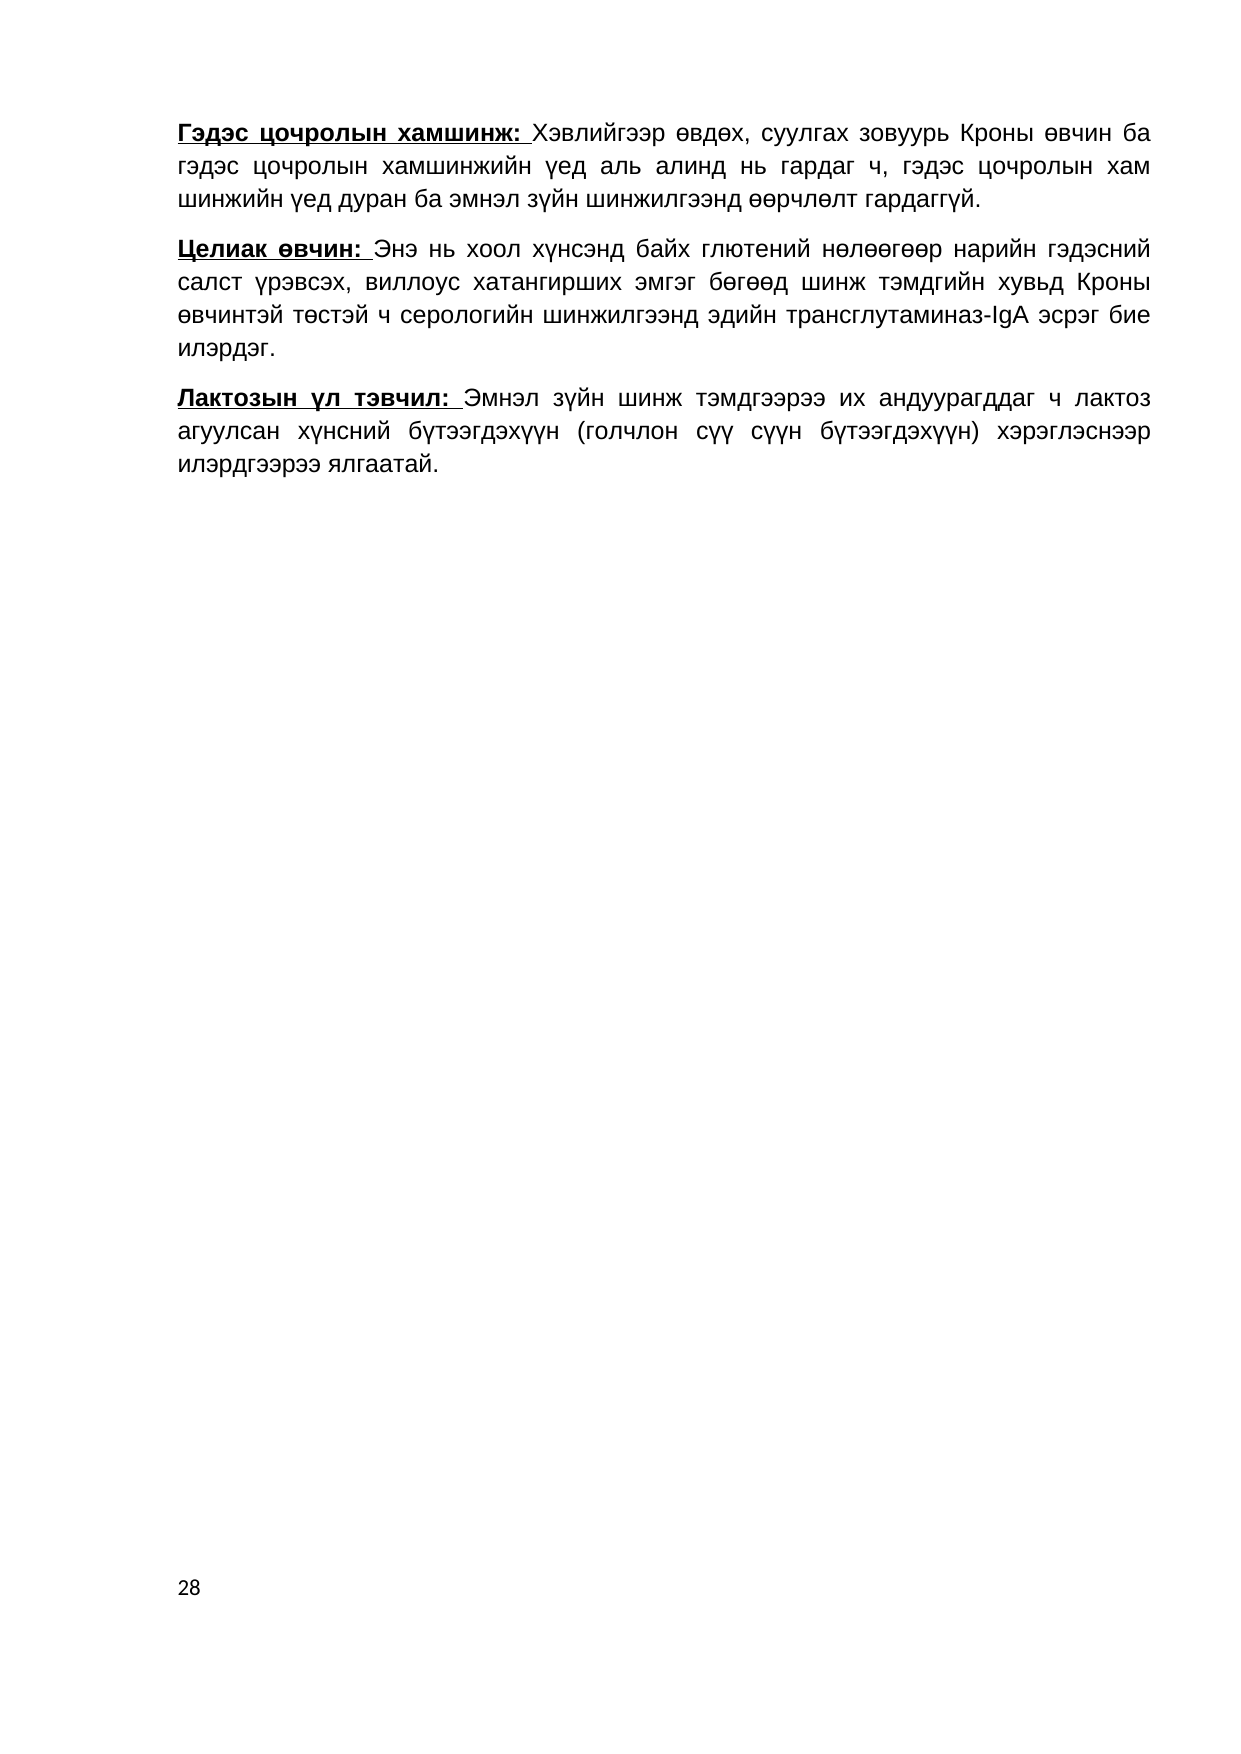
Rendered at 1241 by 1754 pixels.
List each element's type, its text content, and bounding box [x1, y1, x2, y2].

text Гэдэс цочролын хамшинж: Хэвлийгээр өвдөх, суулгах зовуурь Кроны өвчин ба гэдэс цочролын хамшинжийн үед аль алинд нь гардаг ч, гэдэс цочролын хам шинжийн үед дуран ба эмнэл зүйн шинжилгээнд өөрчлөлт гардаггүй. [177, 118, 1152, 213]
text Целиак өвчин: Энэ нь хоол хүнсэнд байх глютений нөлөөгөөр нарийн гэдэсний салст үрэвсэх, виллоус хатангирших эмгэг бөгөөд шинж тэмдгийн хувьд Кроны өвчинтэй төстэй ч серологийн шинжилгээнд эдийн трансглутаминаз-IgA эсрэг бие илэрдэг. [177, 234, 1152, 362]
text Лактозын үл тэвчил: Эмнэл зүйн шинж тэмдгээрээ их андуурагддаг ч лактоз агуулсан хүнсний бүтээгдэхүүн (голчлон сүү сүүн бүтээгдэхүүн) хэрэглэснээр илэрдгээрээ ялгаатай. [177, 383, 1152, 477]
